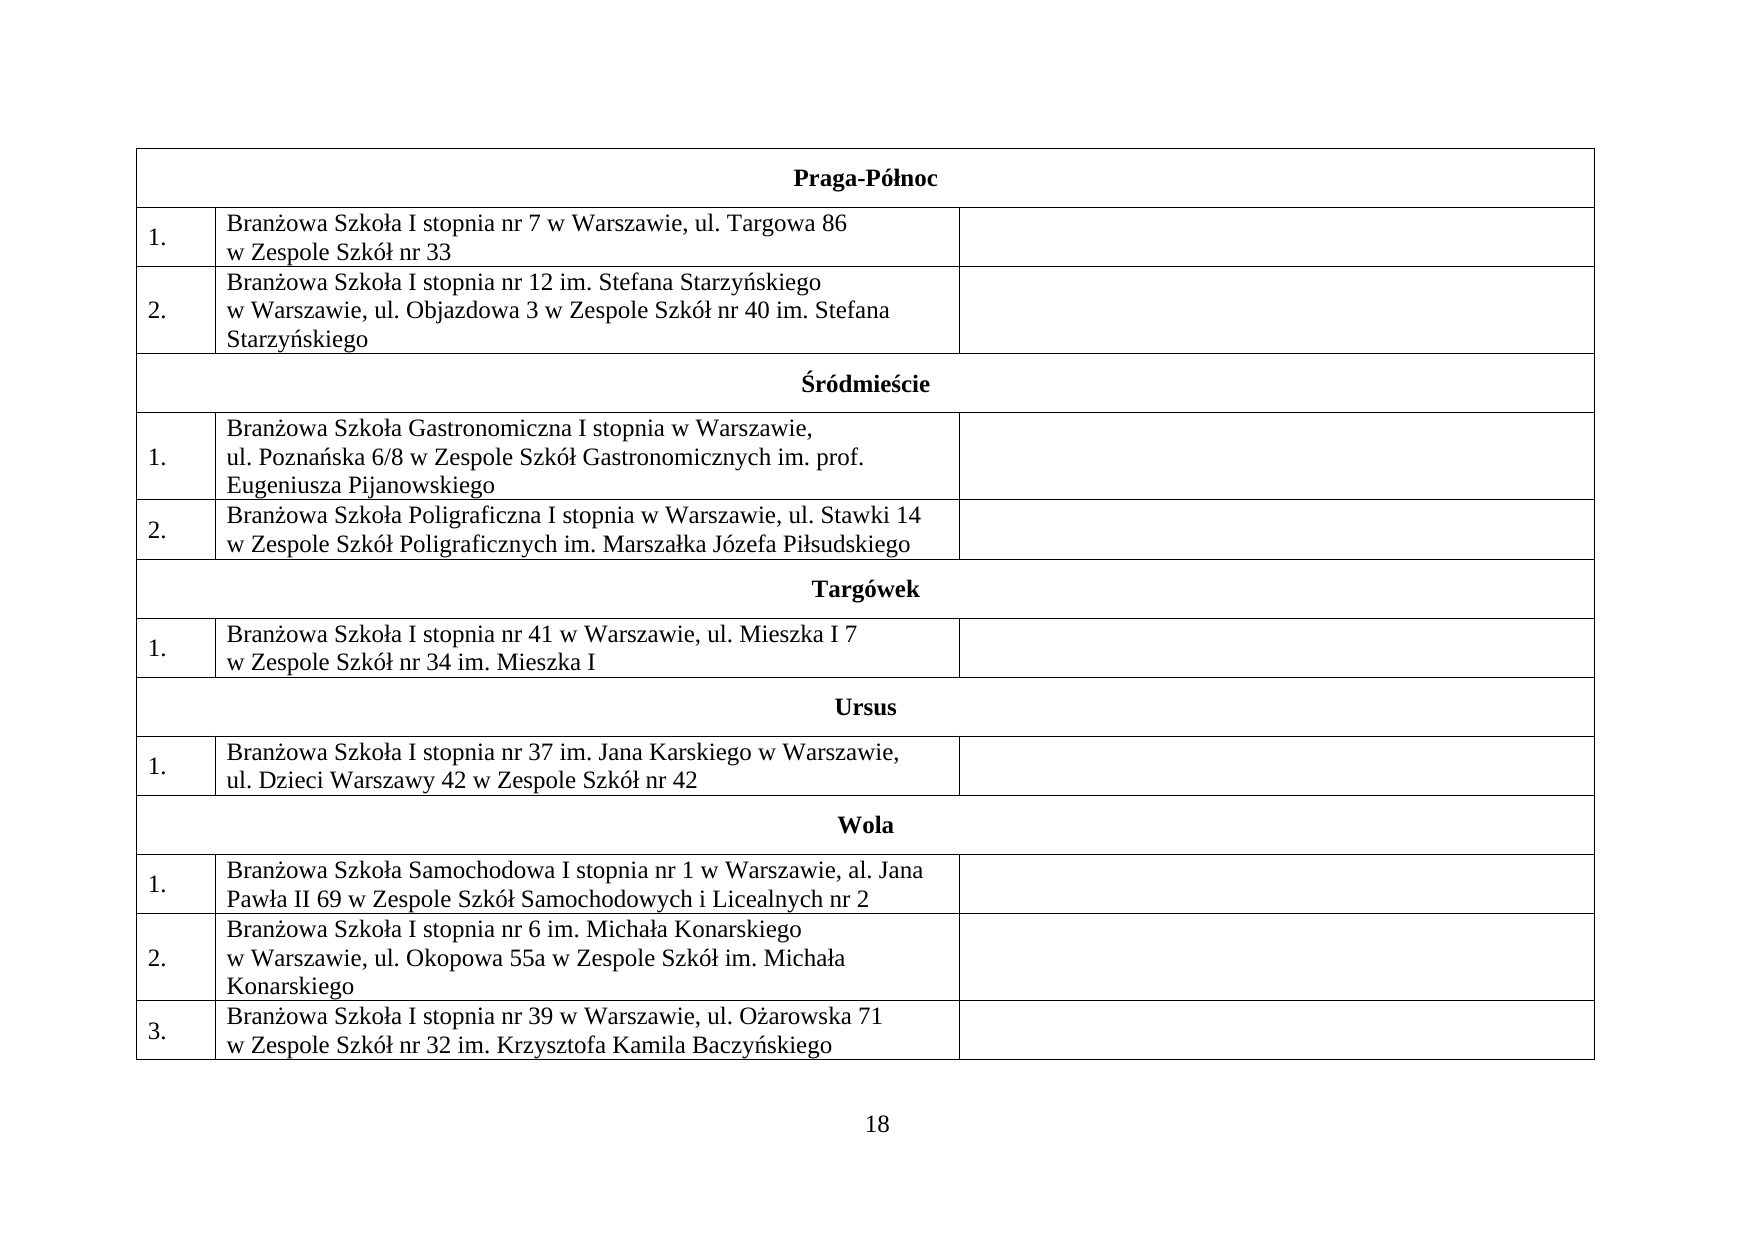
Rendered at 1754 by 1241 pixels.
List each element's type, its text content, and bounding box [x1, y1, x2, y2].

table_cell Branżowa Szkoła I stopnia nr 7 w Warszawie, ul. Targowa 86 w Zespole Szkół nr 33 [216, 208, 959, 266]
table_cell [960, 619, 1594, 677]
table_cell Branżowa Szkoła I stopnia nr 6 im. Michała Konarskiego w Warszawie, ul. Okopowa 55a w Zespole Szkół im. Michała Konarskiego [216, 914, 959, 1000]
table_cell [960, 855, 1594, 913]
table_cell [960, 1001, 1594, 1059]
table_cell Branżowa Szkoła I stopnia nr 37 im. Jana Karskiego w Warszawie, ul. Dzieci Warszawy 42 w Zespole Szkół nr 42 [216, 737, 959, 795]
table_cell Targówek [137, 560, 1594, 617]
table_cell [960, 267, 1594, 353]
table_cell Wola [137, 796, 1594, 854]
table_cell [960, 914, 1594, 1000]
table_cell [960, 208, 1594, 266]
table_cell [960, 737, 1594, 795]
table_cell 1. [137, 855, 215, 913]
table_cell Branżowa Szkoła Poligraficzna I stopnia w Warszawie, ul. Stawki 14 w Zespole Szkół Poligraficznych im. Marszałka Józefa Piłsudskiego [216, 500, 959, 558]
table_cell Branżowa Szkoła I stopnia nr 41 w Warszawie, ul. Mieszka I 7 w Zespole Szkół nr 34 im. Mieszka I [216, 619, 959, 677]
table_cell Śródmieście [137, 354, 1594, 412]
table_cell Praga-Północ [137, 149, 1594, 207]
table_cell [960, 500, 1594, 558]
table_cell Branżowa Szkoła Gastronomiczna I stopnia w Warszawie, ul. Poznańska 6/8 w Zespole Szkół Gastronomicznych im. prof. Eugeniusza Pijanowskiego [216, 413, 959, 499]
table_cell 2. [137, 914, 215, 1000]
table_cell 3. [137, 1001, 215, 1059]
table_cell Branżowa Szkoła I stopnia nr 39 w Warszawie, ul. Ożarowska 71 w Zespole Szkół nr 32 im. Krzysztofa Kamila Baczyńskiego [216, 1001, 959, 1059]
table_cell Branżowa Szkoła I stopnia nr 12 im. Stefana Starzyńskiego w Warszawie, ul. Objazdowa 3 w Zespole Szkół nr 40 im. Stefana Starzyńskiego [216, 267, 959, 353]
table_cell 2. [137, 267, 215, 353]
table_cell 1. [137, 413, 215, 499]
table_cell 1. [137, 737, 215, 795]
table_cell 1. [137, 208, 215, 266]
table_cell Branżowa Szkoła Samochodowa I stopnia nr 1 w Warszawie, al. Jana Pawła II 69 w Zespole Szkół Samochodowych i Licealnych nr 2 [216, 855, 959, 913]
table_cell 2. [137, 500, 215, 558]
table_cell [960, 413, 1594, 499]
table_cell 1. [137, 619, 215, 677]
table_cell Ursus [137, 678, 1594, 736]
